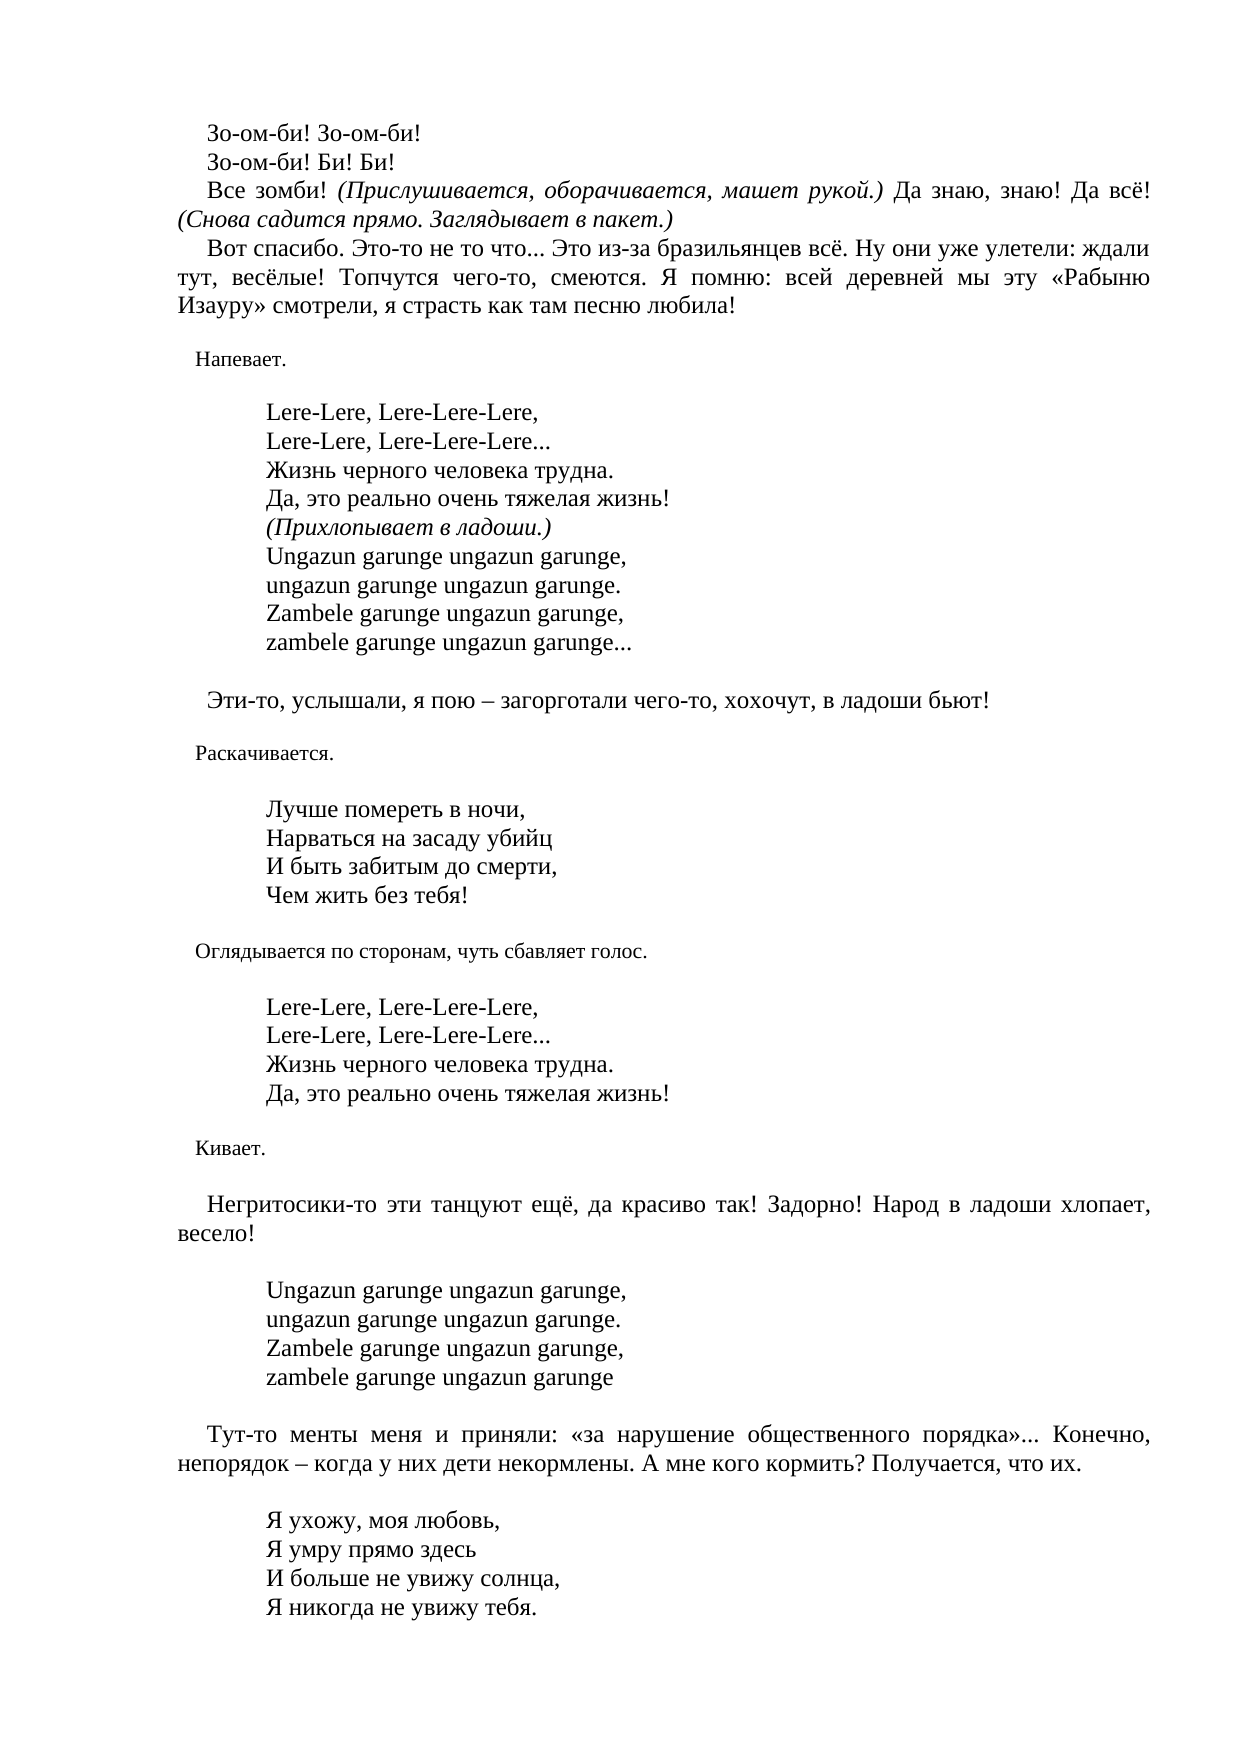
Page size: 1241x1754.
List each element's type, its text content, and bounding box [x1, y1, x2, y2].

text Ungazun garunge ungazun garunge, [236, 541, 1152, 570]
text Lere-Lere, Lere-Lere-Lere, [236, 397, 1152, 426]
text Оглядывается по сторонам, чуть сбавляет голос. [195, 938, 1134, 963]
text Зо-ом-би! Би! Би! [177, 147, 1152, 176]
text Жизнь черного человека трудна. [236, 1049, 1152, 1078]
text Да, это реально очень тяжелая жизнь! [236, 1078, 1152, 1107]
text ungazun garunge ungazun garunge. [236, 570, 1152, 598]
text И быть забитым до смерти, [236, 851, 1152, 880]
text Lere-Lere, Lere-Lere-Lere, [236, 992, 1152, 1020]
text Тут-то менты меня и приняли: «за нарушение общественного порядка»... Конечно, непорядок – когда у них дети некормлены. А мне кого кормить? Получается, что их. [177, 1419, 1152, 1477]
text Lere-Lere, Lere-Lere-Lere... [236, 1020, 1152, 1049]
text Эти-то, услышали, я пою – загорготали чего-то, хохочут, в ладоши бьют! [177, 685, 1152, 713]
text Нарваться на засаду убийц [236, 823, 1152, 851]
text Напевает. [195, 346, 1134, 371]
text Все зомби! (Прислушивается, оборачивается, машет рукой.) Да знаю, знаю! Да всё! (Снова садится прямо. Заглядывает в пакет.) [177, 176, 1152, 233]
text И больше не увижу солнца, [236, 1563, 1152, 1592]
text Лучше помереть в ночи, [236, 794, 1152, 823]
text Да, это реально очень тяжелая жизнь! [236, 483, 1152, 512]
text zambele garunge ungazun garunge... [236, 627, 1152, 656]
text Жизнь черного человека трудна. [236, 455, 1152, 483]
text Зо-ом-би! Зо-ом-би! [177, 118, 1152, 147]
text Я никогда не увижу тебя. [236, 1592, 1152, 1621]
text Lere-Lere, Lere-Lere-Lere... [236, 426, 1152, 455]
text zambele garunge ungazun garunge [236, 1362, 1152, 1391]
text ungazun garunge ungazun garunge. [236, 1304, 1152, 1333]
text Раскачивается. [195, 740, 1134, 765]
text Негритосики-то эти танцуют ещё, да красиво так! Задорно! Народ в ладоши хлопает, весело! [177, 1189, 1152, 1247]
text Zambele garunge ungazun garunge, [236, 1333, 1152, 1362]
text Я ухожу, моя любовь, [236, 1506, 1152, 1534]
text Zambele garunge ungazun garunge, [236, 598, 1152, 627]
text Я умру прямо здесь [236, 1534, 1152, 1563]
text (Прихлопывает в ладоши.) [236, 512, 1152, 541]
text Чем жить без тебя! [236, 880, 1152, 909]
text Кивает. [195, 1135, 1134, 1161]
text Ungazun garunge ungazun garunge, [236, 1276, 1152, 1304]
text Вот спасибо. Это-то не то что... Это из-за бразильянцев всё. Ну они уже улетели: ждали тут, весёлые! Топчутся чего-то, смеются. Я помню: всей деревней мы эту «Рабыню Изауру» смотрели, я страсть как там песню любила! [177, 233, 1152, 319]
